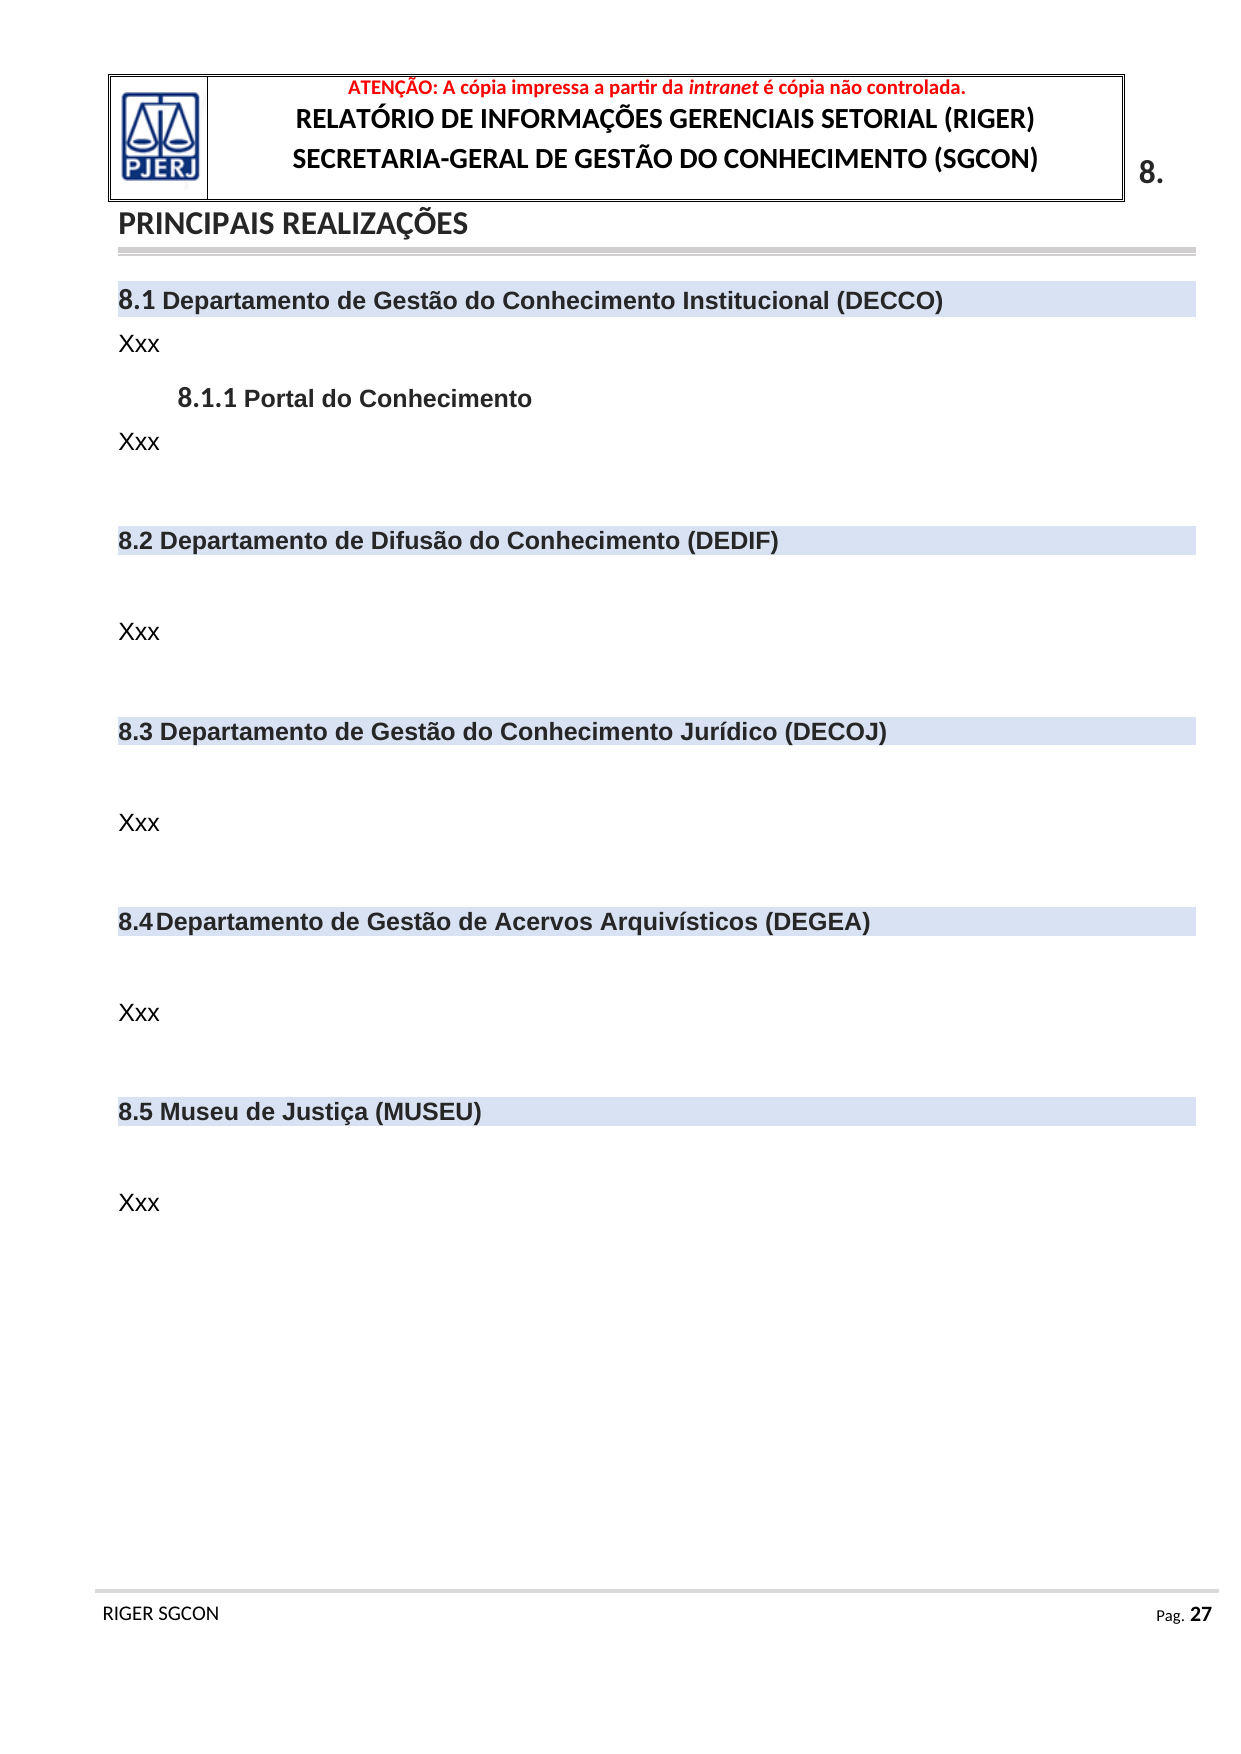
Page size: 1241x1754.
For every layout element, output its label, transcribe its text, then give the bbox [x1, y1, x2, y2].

text Xxx [118, 998, 1196, 1027]
text Xxx [118, 427, 1196, 456]
picture [116, 85, 206, 190]
text Xxx [118, 1188, 1196, 1217]
subtitle 8. PRINCIPAIS REALIZAÇÕES [118, 151, 1196, 247]
text Xxx [118, 617, 1196, 646]
subtitle Departamento de Gestão de Acervos Arquivísticos (DEGEA) [118, 907, 1196, 936]
subtitle 8.2 Departamento de Difusão do Conhecimento (DEDIF) [118, 526, 1196, 555]
subtitle 8.1 Departamento de Gestão do Conhecimento Institucional (DECCO) [118, 281, 1196, 317]
text Xxx [118, 807, 1196, 836]
subtitle 8.3 Departamento de Gestão do Conhecimento Jurídico (DECOJ) [118, 717, 1196, 745]
subtitle 8.5 Museu de Justiça (MUSEU) [118, 1097, 1196, 1126]
text Xxx [118, 329, 1196, 358]
subtitle 8.1.1 Portal do Conhecimento [118, 379, 1196, 414]
